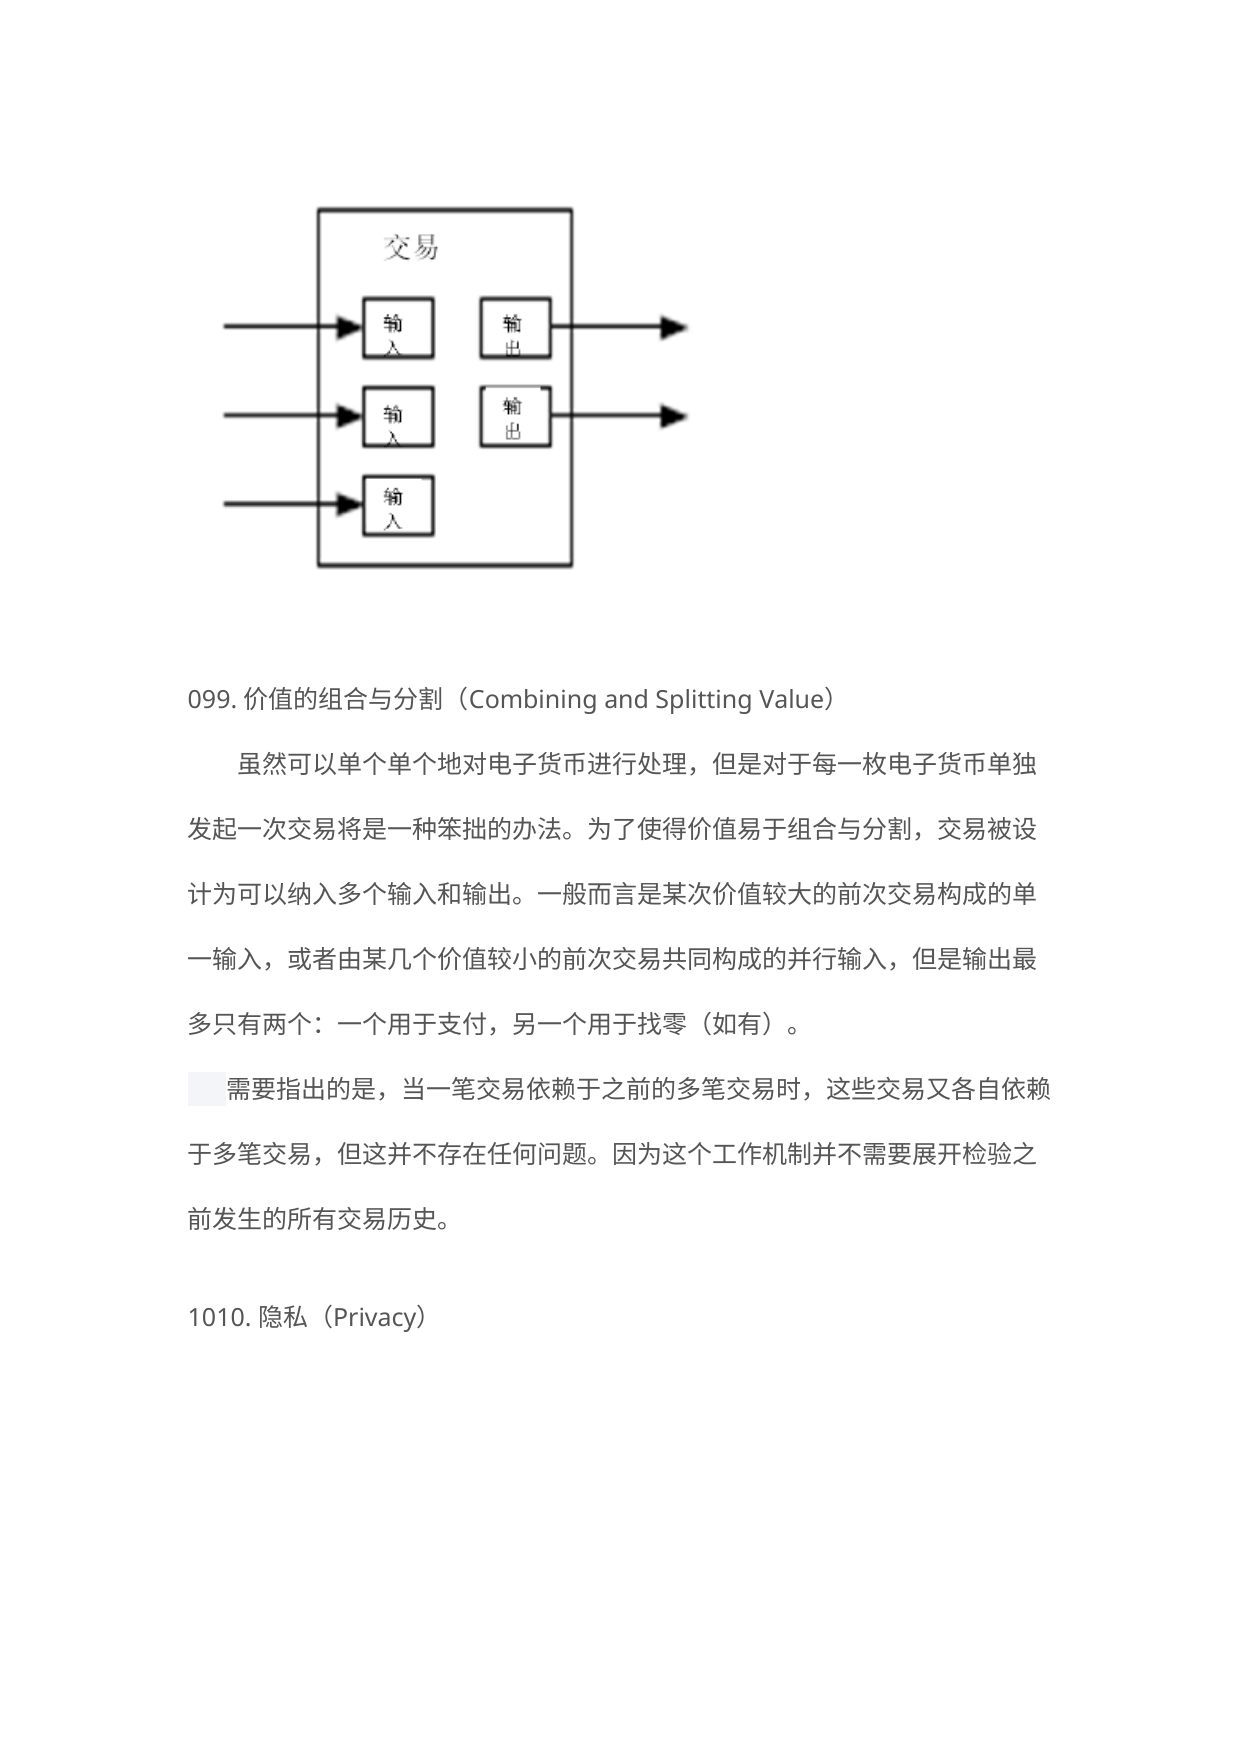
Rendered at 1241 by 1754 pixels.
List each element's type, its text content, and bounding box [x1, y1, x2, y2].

list 10. 隐私（Privacy） [187, 1283, 1053, 1348]
picture [187, 162, 699, 587]
text 虽然可以单个单个地对电子货币进行处理，但是对于每一枚电子货币单独发起一次交易将是一种笨拙的办法。为了使得价值易于组合与分割，交易被设计为可以纳入多个输入和输出。一般而言是某次价值较大的前次交易构成的单一输入，或者由某几个价值较小的前次交易共同构成的并行输入，但是输出最多只有两个：一个用于支付，另一个用于找零（如有）。 需要指出的是，当一笔交易依赖于之前的多笔交易时，这些交易又各自依赖于多笔交易，但这并不存在任何问题。因为这个工作机制并不需要展开检验之前发生的所有交易历史。 [187, 730, 1053, 1250]
list 9. 价值的组合与分割（Combining and Splitting Value） [187, 665, 1053, 730]
